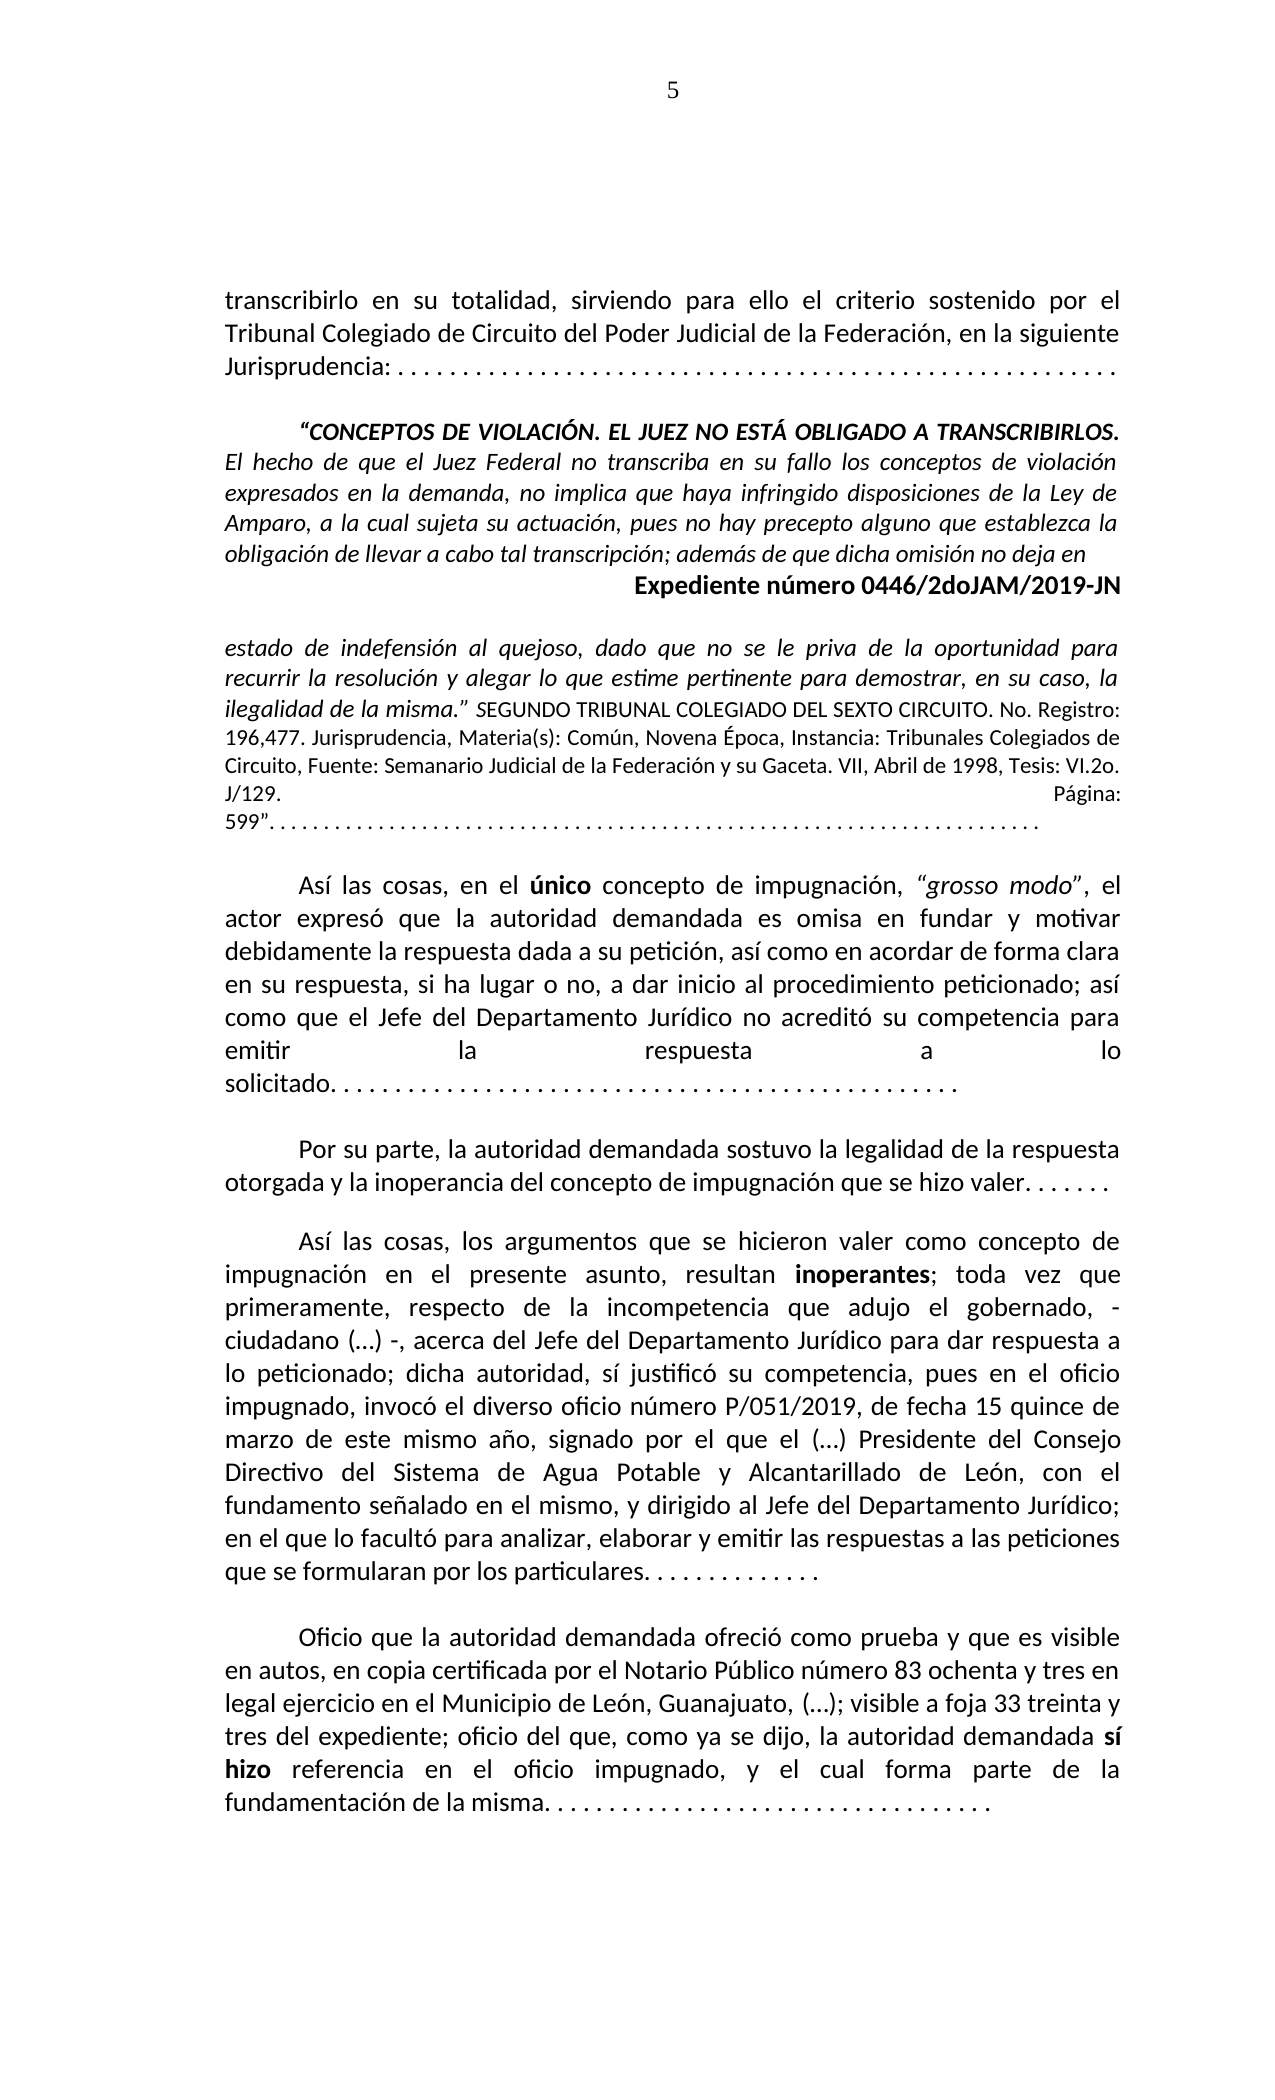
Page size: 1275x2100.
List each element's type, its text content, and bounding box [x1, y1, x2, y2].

text Por su parte, la autoridad demandada sostuvo la legalidad de la respuesta otorgada y la inoperancia del concepto de impugnación que se hizo valer. . . . . . . [224, 1133, 1121, 1199]
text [224, 283, 1121, 383]
text Oficio que la autoridad demandada ofreció como prueba y que es visible en autos, en copia certificada por el Notario Público número 83 ochenta y tres en legal ejercicio en el Municipio de León, Guanajuato, (…); visible a foja 33 treinta y tres del expediente; oficio del que, como ya se dijo, la autoridad demandada sí hizo referencia en el oficio impugnado, y el cual forma parte de la fundamentación de la misma. . . . . . . . . . . . . . . . . . . . . . . . . . . . . . . . . . . [224, 1620, 1121, 1818]
text “CONCEPTOS DE VIOLACIÓN. EL JUEZ NO ESTÁ OBLIGADO A TRANSCRIBIRLOS. El hecho de que el Juez Federal no transcriba en su fallo los conceptos de violación expresados en la demanda, no implica que haya infringido disposiciones de la Ley de Amparo, a la cual sujeta su actuación, pues no hay precepto alguno que establezca la obligación de llevar a cabo tal transcripción; además de que dicha omisión no deja en [224, 416, 1121, 568]
text Así las cosas, en el único concepto de impugnación, “grosso modo”, el actor expresó que la autoridad demandada es omisa en fundar y motivar debidamente la respuesta dada a su petición, así como en acordar de forma clara en su respuesta, si ha lugar o no, a dar inicio al procedimiento peticionado; así como que el Jefe del Departamento Jurídico no acreditó su competencia para emitir la respuesta a lo solicitado. . . . . . . . . . . . . . . . . . . . . . . . . . . . . . . . . . . . . . . . . . . . . . . . . [224, 868, 1121, 1099]
text Así las cosas, los argumentos que se hicieron valer como concepto de impugnación en el presente asunto, resultan inoperantes; toda vez que primeramente, respecto de la incompetencia que adujo el gobernado, -ciudadano (…) -, acerca del Jefe del Departamento Jurídico para dar respuesta a lo peticionado; dicha autoridad, sí justificó su competencia, pues en el oficio impugnado, invocó el diverso oficio número P/051/2019, de fecha 15 quince de marzo de este mismo año, signado por el que el (…) Presidente del Consejo Directivo del Sistema de Agua Potable y Alcantarillado de León, con el fundamento señalado en el mismo, y dirigido al Jefe del Departamento Jurídico; en el que lo facultó para analizar, elaborar y emitir las respuestas a las peticiones que se formularan por los particulares. . . . . . . . . . . . . . [224, 1224, 1121, 1587]
text Expediente número 0446/2doJAM/2019-JN [224, 568, 1121, 601]
text estado de indefensión al quejoso, dado que no se le priva de la oportunidad para recurrir la resolución y alegar lo que estime pertinente para demostrar, en su caso, la ilegalidad de la misma.” SEGUNDO TRIBUNAL COLEGIADO DEL SEXTO CIRCUITO. No. Registro: 196,477. Jurisprudencia, Materia(s): Común, Novena Época, Instancia: Tribunales Colegiados de Circuito, Fuente: Semanario Judicial de la Federación y su Gaceta. VII, Abril de 1998, Tesis: VI.2o. J/129. Página: 599”. . . . . . . . . . . . . . . . . . . . . . . . . . . . . . . . . . . . . . . . . . . . . . . . . . . . . . . . . . . . . . . . . . . . . . . [224, 632, 1121, 835]
